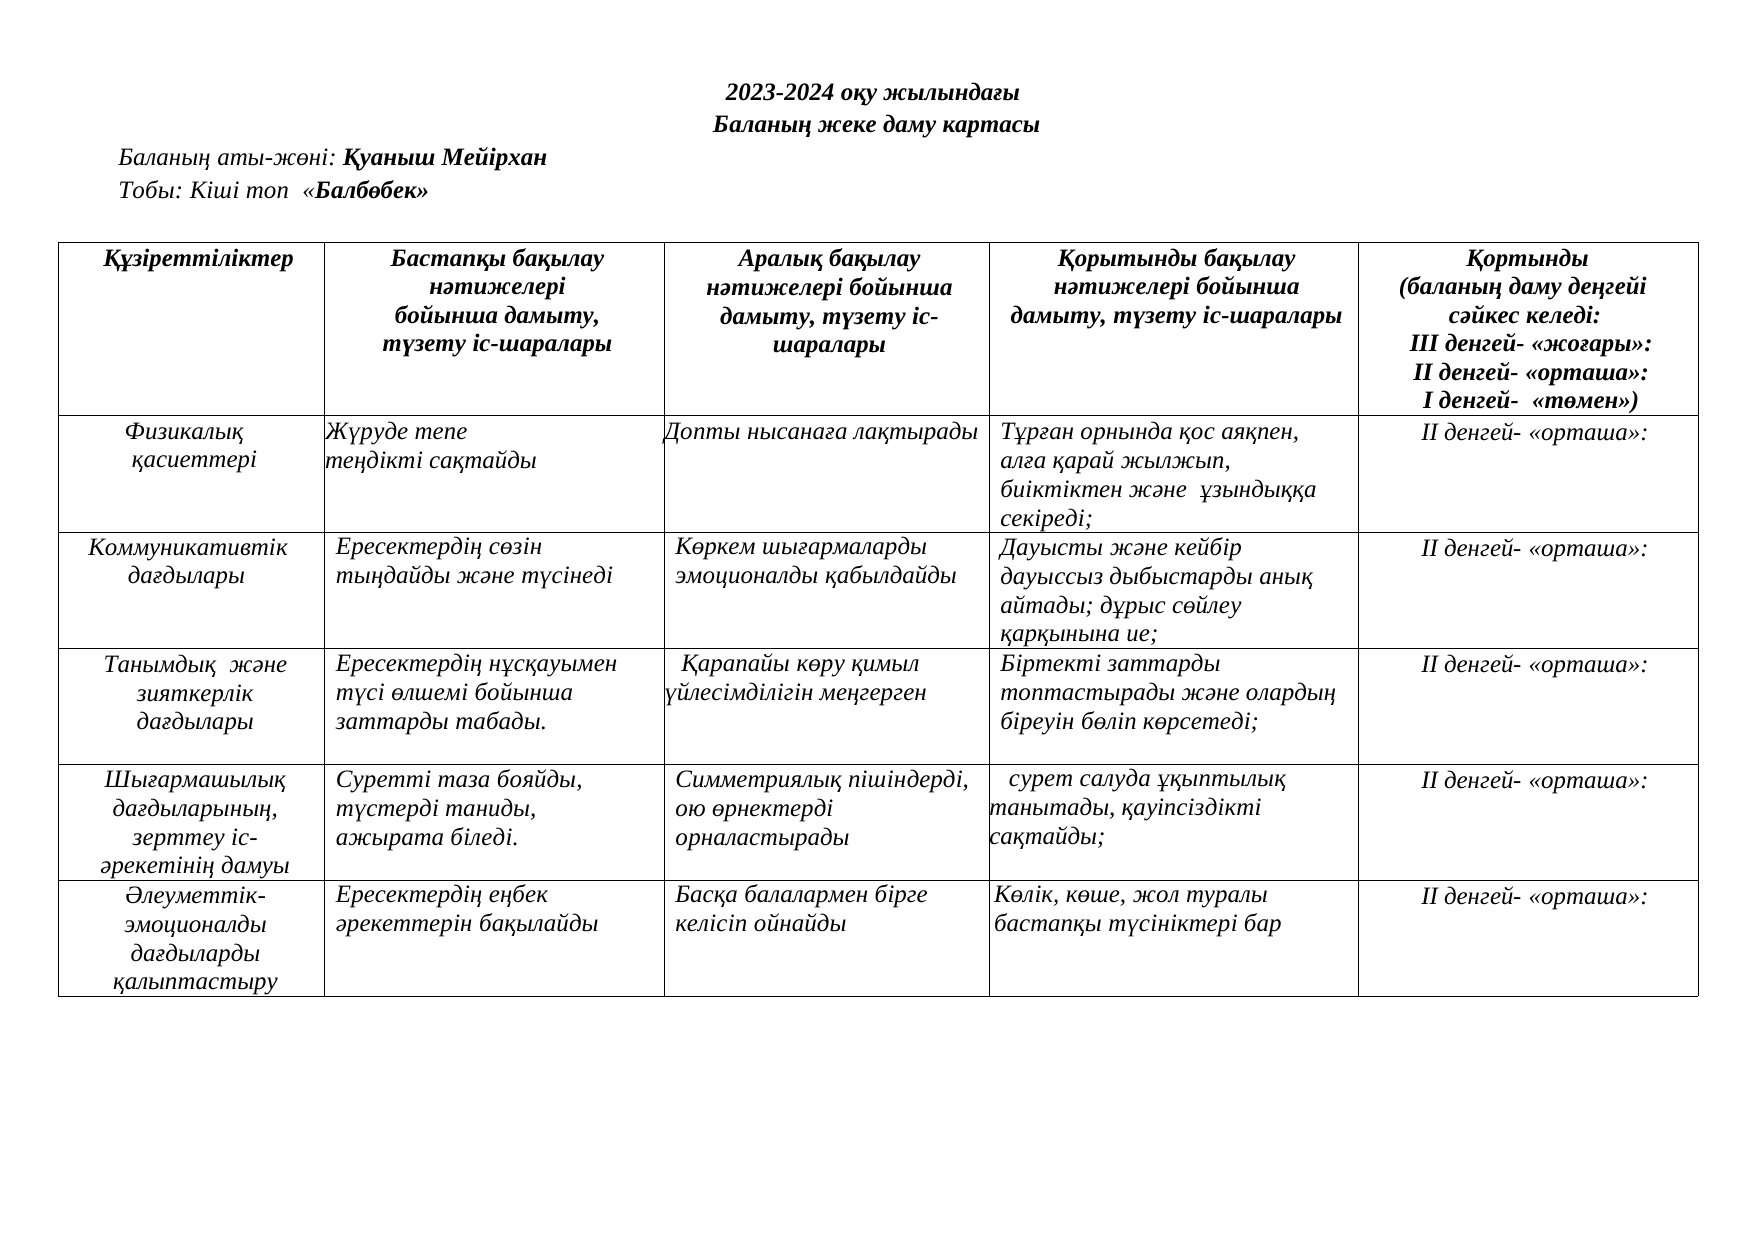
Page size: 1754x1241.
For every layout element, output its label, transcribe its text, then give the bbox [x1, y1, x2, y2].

table_cell Ересектердің сөзін тыңдайды және түсінеді [325, 533, 664, 647]
table_header Құзіреттіліктер [59, 243, 324, 415]
table_cell Жүруде тепе теңдікті сақтайды [325, 416, 664, 531]
table_cell II денгей- «орташа»: [1359, 881, 1698, 996]
text 2023-2024 оқу жылындағы Баланың жеке даму картасы [713, 77, 1047, 138]
text Тобы: Кіші топ «Балбөбек» [118, 175, 704, 204]
table_cell II денгей- «орташа»: [1359, 533, 1698, 647]
table_cell II денгей- «орташа»: [1359, 649, 1698, 763]
table_header Бастапқы бақылау нәтижелері бойынша дамыту, түзету іс-шаралары [325, 243, 664, 415]
table_cell сурет салуда ұқыптылық танытады, қауіпсіздікті сақтайды; [990, 765, 1358, 879]
table_header Қорытынды бақылау нәтижелері бойынша дамыту, түзету іс-шаралары [990, 243, 1358, 415]
table_header Қортынды (баланың даму деңгейі сәйкес келеді: III денгей- «жоғары»: II денгей- «орташа»: I денгей- «төмен») [1359, 243, 1698, 415]
table_cell Суретті таза бояйды, түстерді таниды, ажырата біледі. [325, 765, 664, 879]
table_cell Басқа балалармен бірге келісіп ойнайды [665, 881, 989, 996]
table_cell Физикалық қасиеттері [59, 416, 324, 531]
table_cell Симметриялық пішіндерді, ою өрнектерді орналастырады [665, 765, 989, 879]
table_cell Дауысты және кейбір дауыссыз дыбыстарды анық айтады; дұрыс сөйлеу қарқынына ие; [990, 533, 1358, 647]
table_cell Допты нысанаға лақтырады [665, 416, 989, 531]
table_cell Көркем шығармаларды эмоционалды қабылдайды [665, 533, 989, 647]
table_cell Ересектердің нұсқауымен түсі өлшемі бойынша заттарды табады. [325, 649, 664, 763]
table_cell II денгей- «орташа»: [1359, 416, 1698, 531]
table_cell Шығармашылық дағдыларының, зерттеу іс-әрекетінің дамуы [59, 765, 324, 879]
table_cell Біртекті заттарды топтастырады және олардың біреуін бөліп көрсетеді; [990, 649, 1358, 763]
table_cell Қарапайы көру қимыл үйлесімділігін меңгерген [665, 649, 989, 763]
table_cell Көлік, көше, жол туралы бастапқы түсініктері бар [990, 881, 1358, 996]
table_cell Танымдық және зияткерлік дағдылары [59, 649, 324, 763]
text Баланың аты-жөні: Қуаныш Мейірхан [118, 142, 565, 171]
table_cell Тұрған орнында қос аяқпен, алға қарай жылжып, биіктіктен және ұзындыққа секіреді; [990, 416, 1358, 531]
table_cell Коммуникативтік дағдылары [59, 533, 324, 647]
table_cell Ересектердің еңбек әрекеттерін бақылайды [325, 881, 664, 996]
table_header Аралық бақылау нәтижелері бойынша дамыту, түзету іс-шаралары [665, 243, 989, 415]
table_cell Әлеуметтік-эмоционалды дағдыларды қалыптастыру [59, 881, 324, 996]
table_cell II денгей- «орташа»: [1359, 765, 1698, 879]
